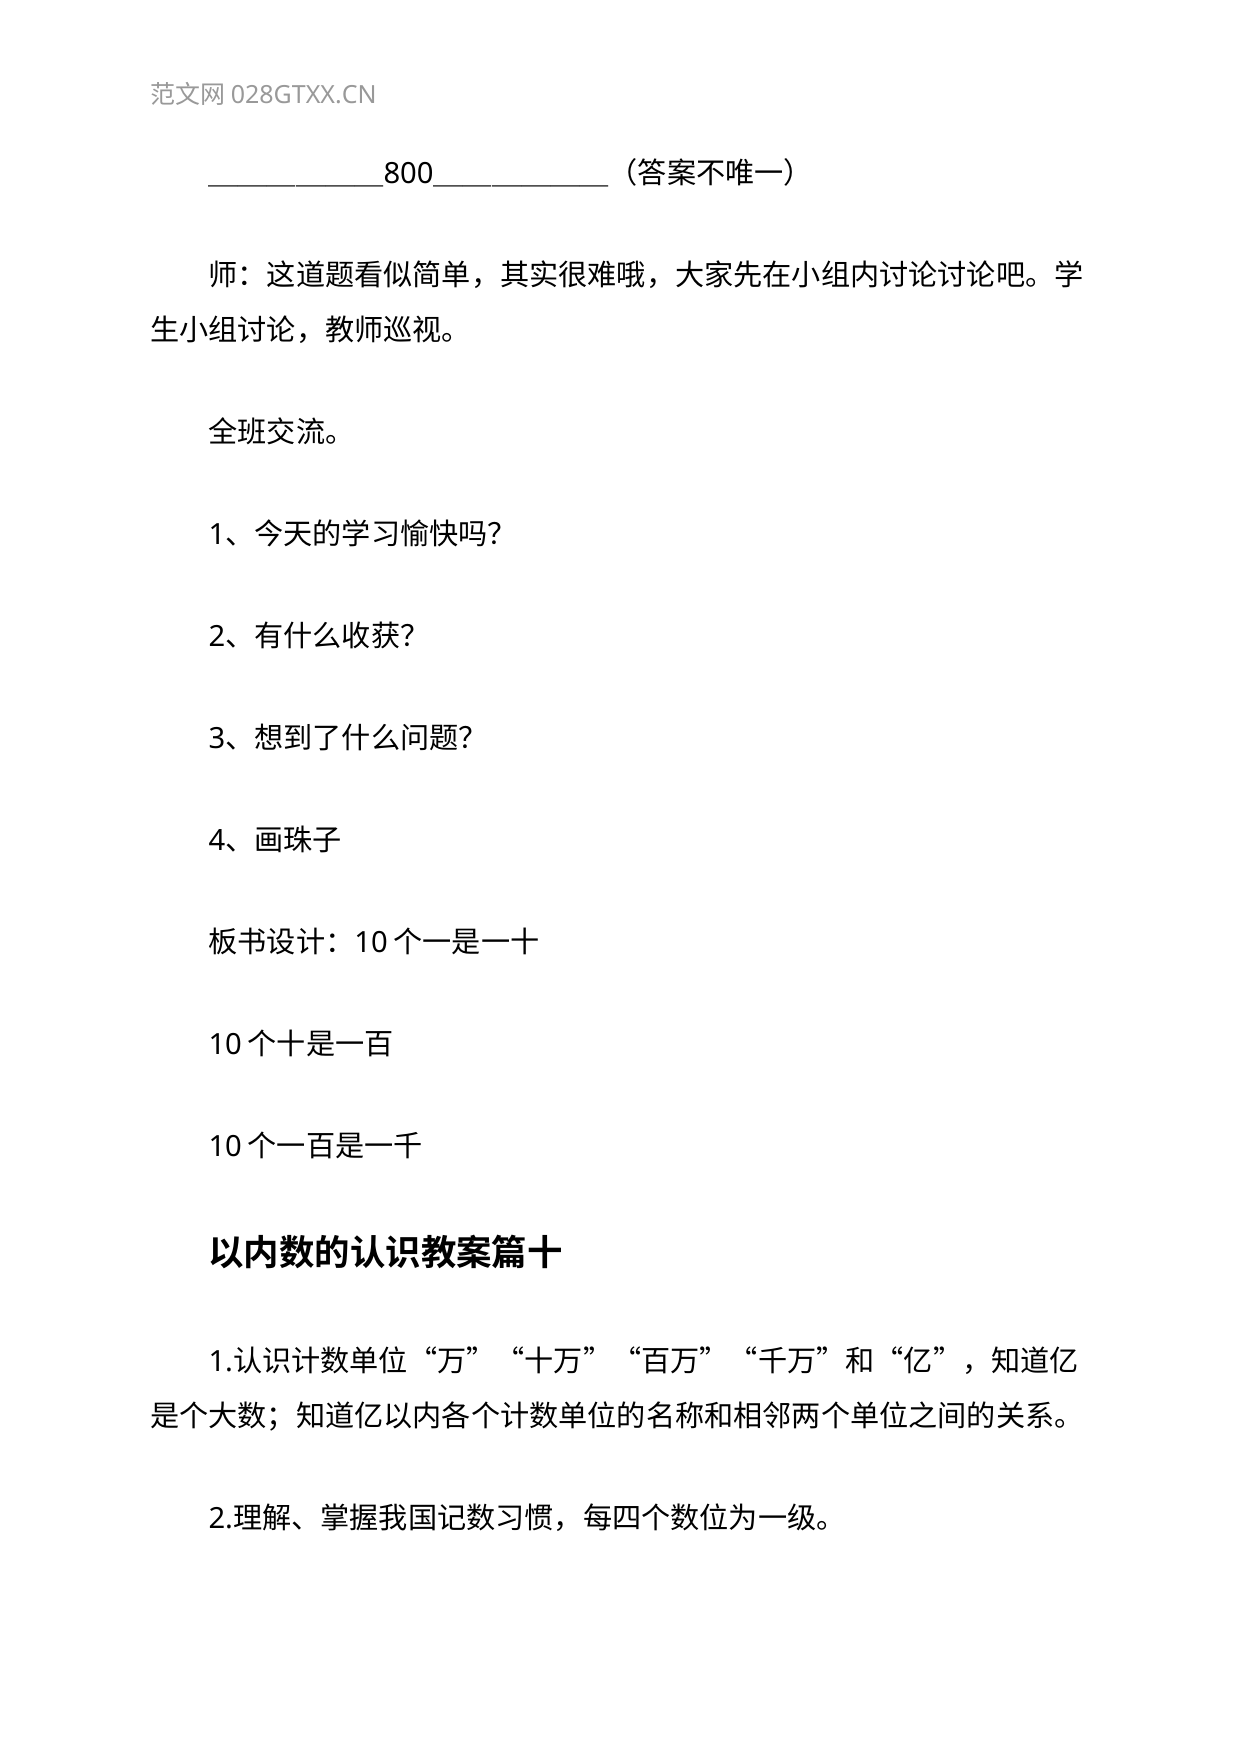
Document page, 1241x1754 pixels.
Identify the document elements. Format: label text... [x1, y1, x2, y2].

text 1、今天的学习愉快吗？ [150, 510, 1090, 553]
text 10个十是一百 [150, 1020, 1090, 1063]
text 4、画珠子 [150, 816, 1090, 859]
text 师：这道题看似简单，其实很难哦，大家先在小组内讨论讨论吧。学生小组讨论，教师巡视。 [150, 252, 1090, 349]
text 3、想到了什么问题？ [150, 714, 1090, 757]
text 10个一百是一千 [150, 1122, 1090, 1165]
text 2.理解、掌握我国记数习惯，每四个数位为一级。 [150, 1494, 1090, 1537]
text ＿＿＿＿＿＿800＿＿＿＿＿＿（答案不唯一） [150, 150, 1090, 192]
text 板书设计：10个一是一十 [150, 918, 1090, 961]
text 2、有什么收获？ [150, 612, 1090, 655]
text 全班交流。 [150, 409, 1090, 451]
text 1.认识计数单位“万”“十万”“百万”“千万”和“亿”，知道亿是个大数；知道亿以内各个计数单位的名称和相邻两个单位之间的关系。 [150, 1338, 1090, 1435]
text 以内数的认识教案篇十 [150, 1224, 1090, 1276]
